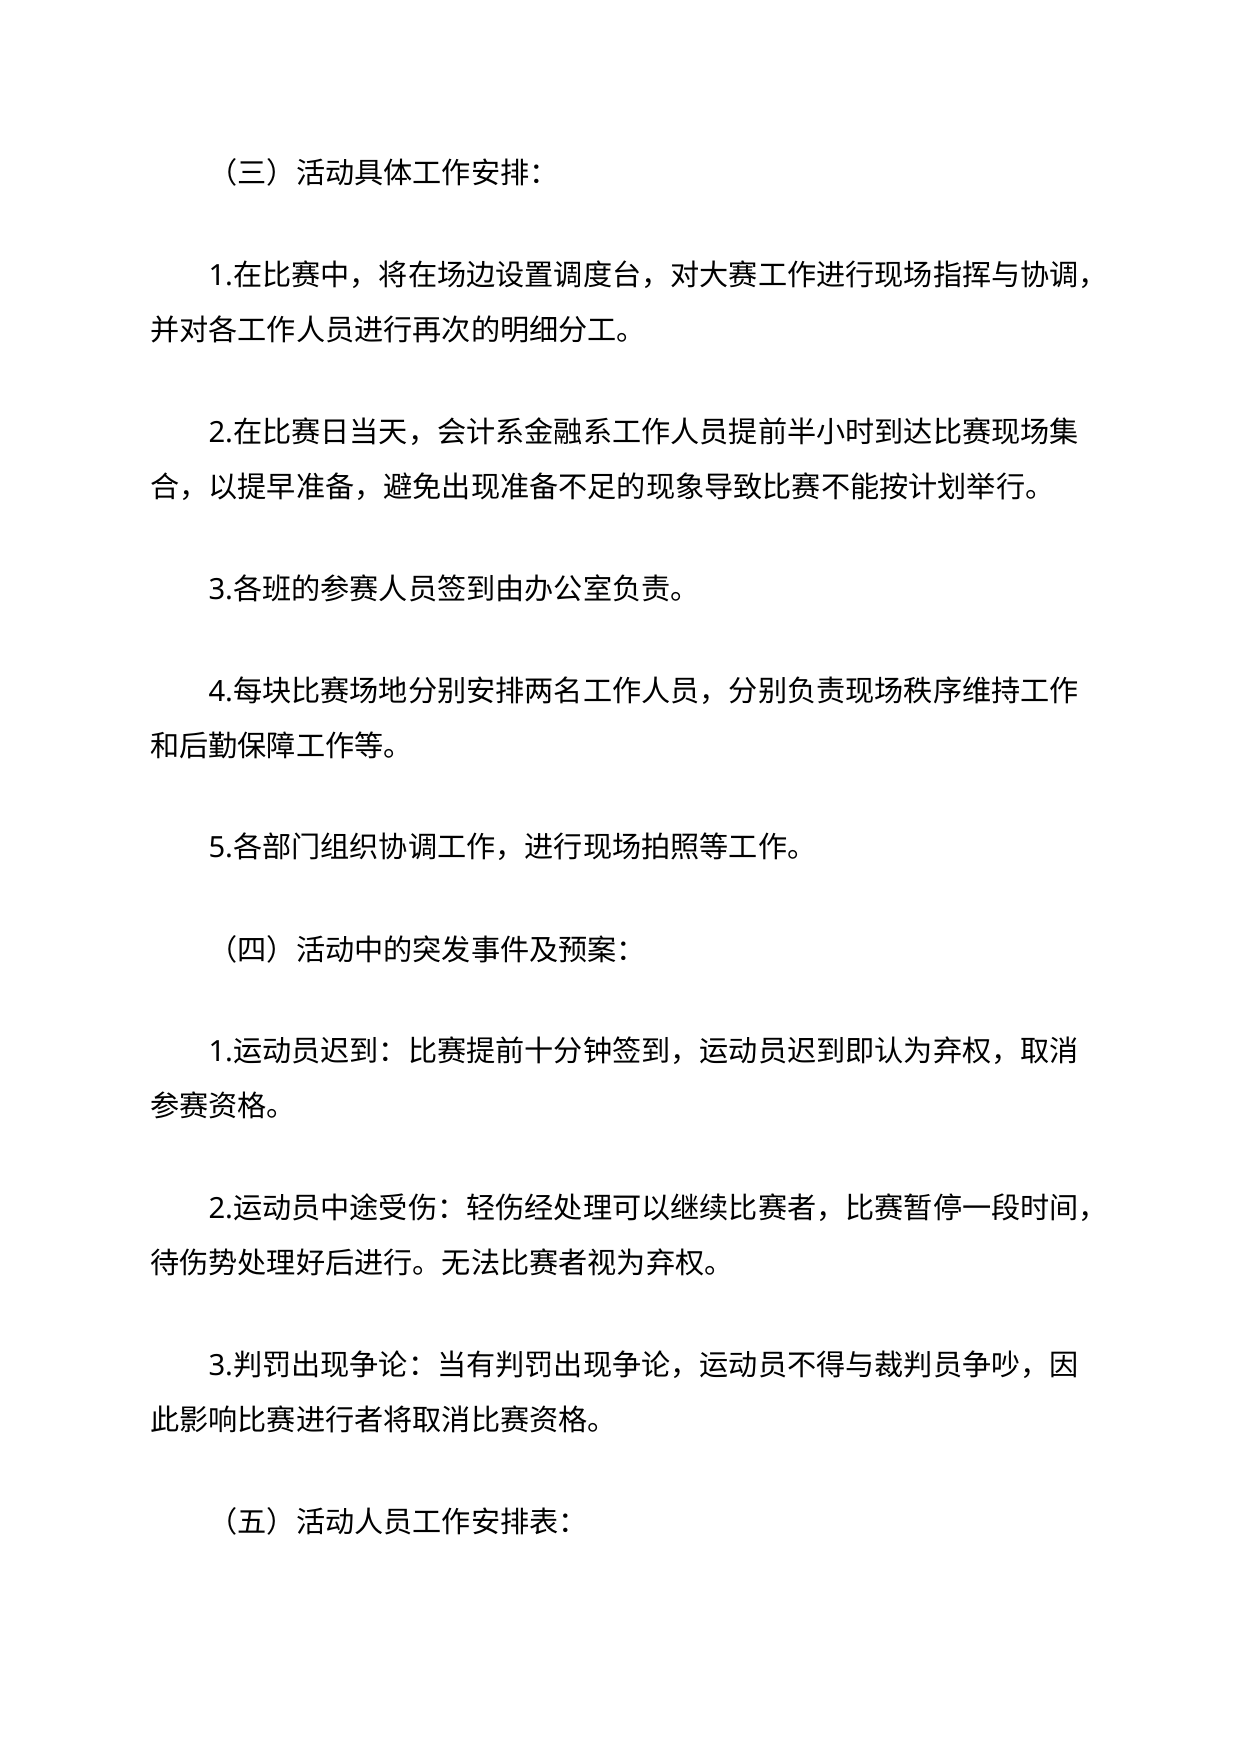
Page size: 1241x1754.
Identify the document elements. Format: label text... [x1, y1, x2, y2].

text 1.在比赛中，将在场边设置调度台，对大赛工作进行现场指挥与协调，并对各工作人员进行再次的明细分工。 [150, 252, 1090, 349]
text 2.在比赛日当天，会计系金融系工作人员提前半小时到达比赛现场集合，以提早准备，避免出现准备不足的现象导致比赛不能按计划举行。 [150, 408, 1090, 506]
text 3.判罚出现争论：当有判罚出现争论，运动员不得与裁判员争吵，因此影响比赛进行者将取消比赛资格。 [150, 1341, 1090, 1439]
text 3.各班的参赛人员签到由办公室负责。 [150, 565, 1090, 608]
text （四）活动中的突发事件及预案： [150, 926, 1090, 968]
text （三）活动具体工作安排： [150, 150, 1090, 192]
text 1.运动员迟到：比赛提前十分钟签到，运动员迟到即认为弃权，取消参赛资格。 [150, 1028, 1090, 1125]
text 4.每块比赛场地分别安排两名工作人员，分别负责现场秩序维持工作和后勤保障工作等。 [150, 667, 1090, 764]
text 5.各部门组织协调工作，进行现场拍照等工作。 [150, 824, 1090, 866]
text 2.运动员中途受伤：轻伤经处理可以继续比赛者，比赛暂停一段时间，待伤势处理好后进行。无法比赛者视为弃权。 [150, 1184, 1090, 1282]
text （五）活动人员工作安排表： [150, 1498, 1090, 1540]
